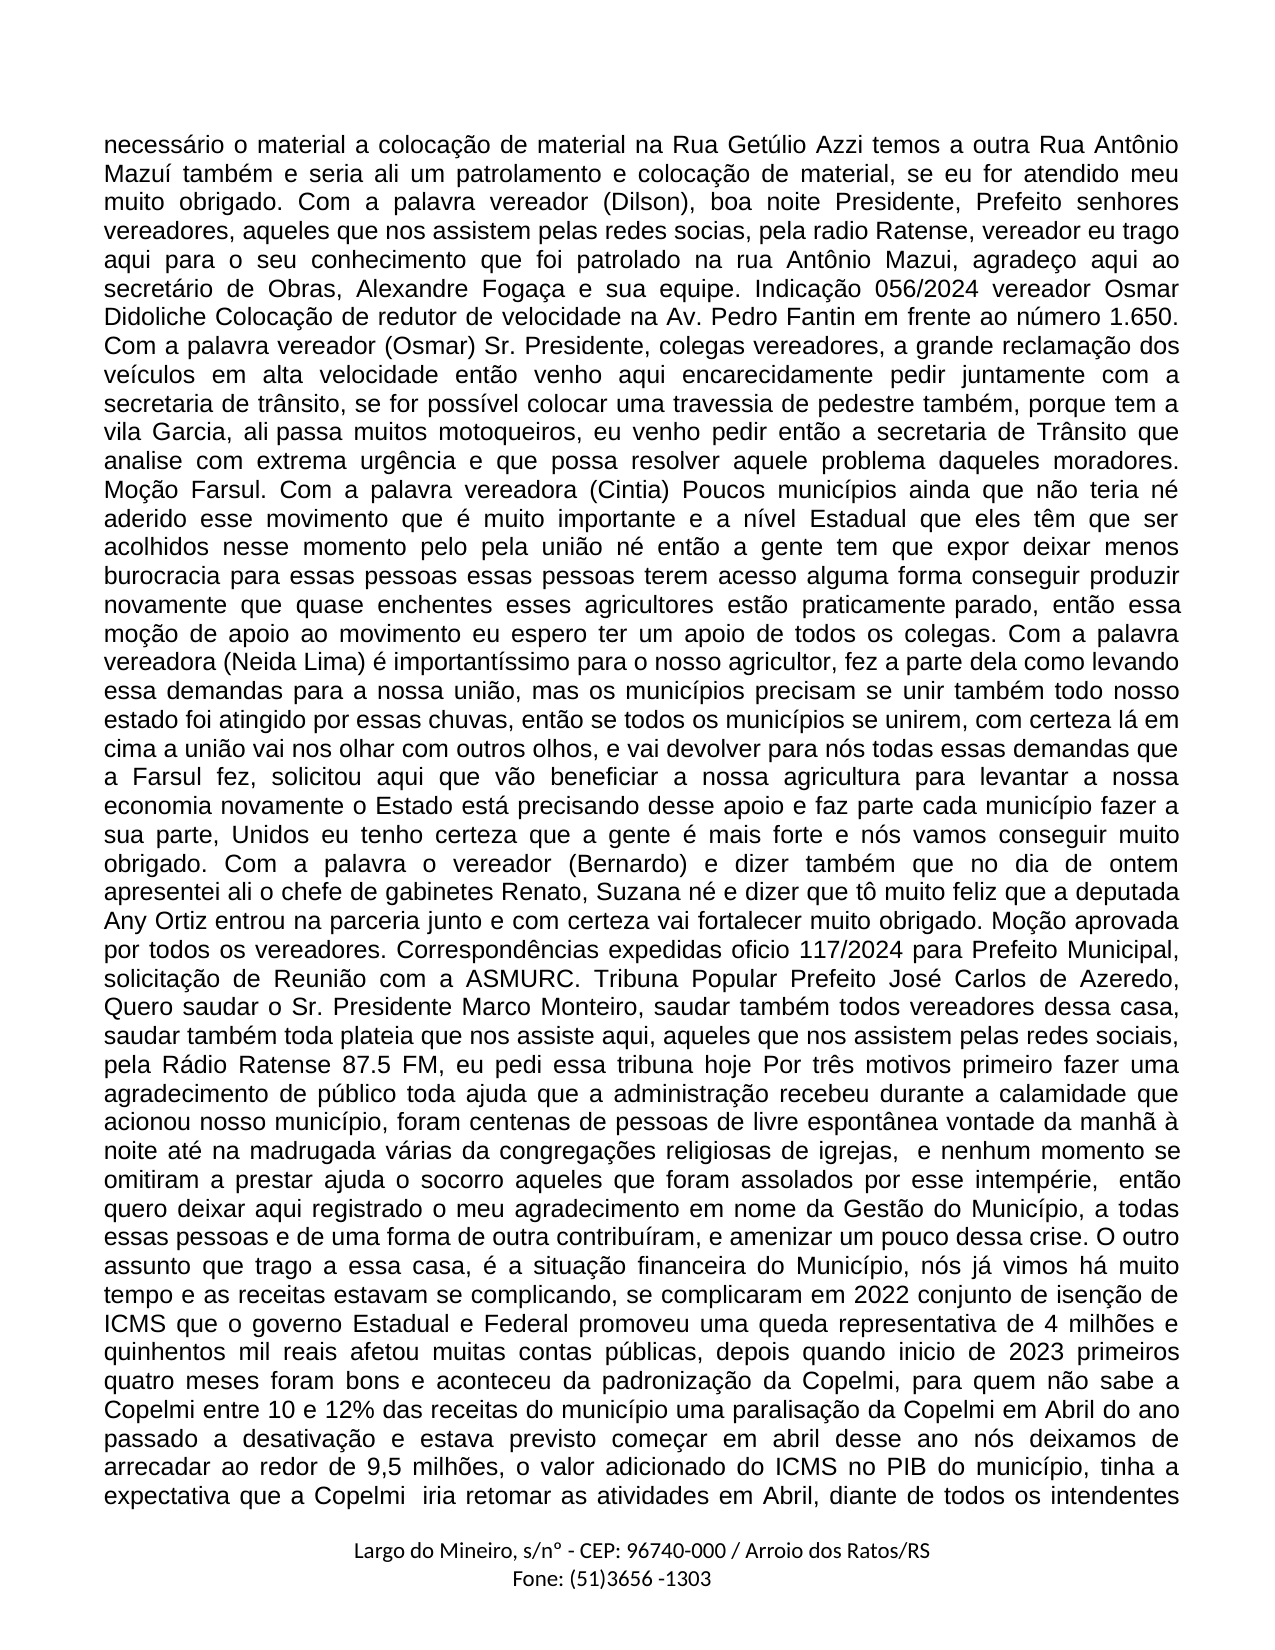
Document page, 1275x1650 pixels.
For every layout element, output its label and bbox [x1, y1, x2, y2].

text [103, 130, 1181, 1510]
